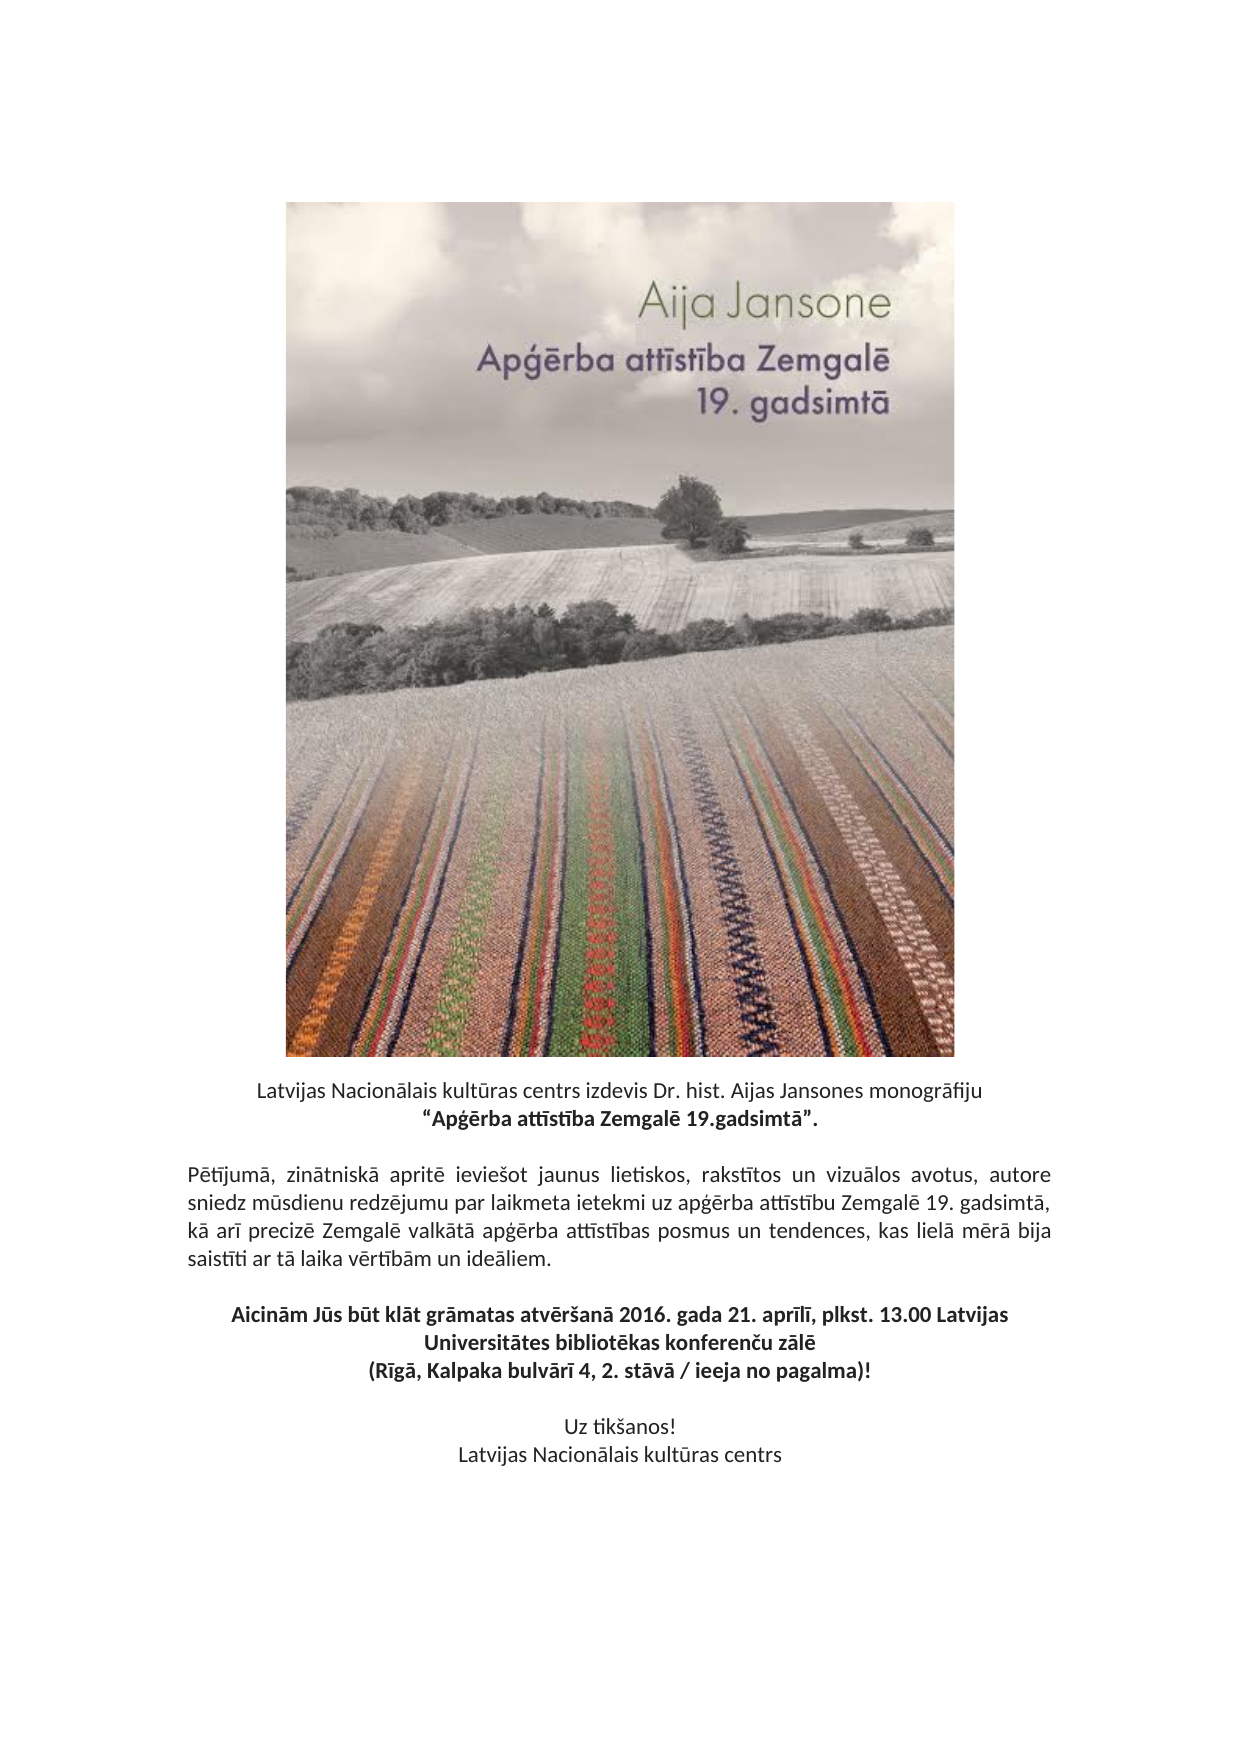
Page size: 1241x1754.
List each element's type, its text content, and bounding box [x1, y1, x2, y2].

text Uz tikšanos! [187, 1412, 1053, 1440]
text Latvijas Nacionālais kultūras centrs izdevis Dr. hist. Aijas Jansones monogrāfiju [187, 1076, 1053, 1104]
text Aicinām Jūs būt klāt grāmatas atvēršanā 2016. gada 21. aprīlī, plkst. 13.00 Latvijas Universitātes bibliotēkas konferenču zālē [187, 1300, 1053, 1356]
text Pētījumā, zinātniskā apritē ieviešot jaunus lietiskos, rakstītos un vizuālos avotus, autore sniedz mūsdienu redzējumu par laikmeta ietekmi uz apģērba attīstību Zemgalē 19. gadsimtā, kā arī precizē Zemgalē valkātā apģērba attīstības posmus un tendences, kas lielā mērā bija saistīti ar tā laika vērtībām un ideāliem. [187, 1160, 1053, 1272]
text “Apģērba attīstība Zemgalē 19.gadsimtā”. [187, 1104, 1053, 1132]
text Latvijas Nacionālais kultūras centrs [187, 1440, 1053, 1468]
picture [285, 202, 955, 1057]
text (Rīgā, Kalpaka bulvārī 4, 2. stāvā / ieeja no pagalma)! [187, 1356, 1053, 1384]
